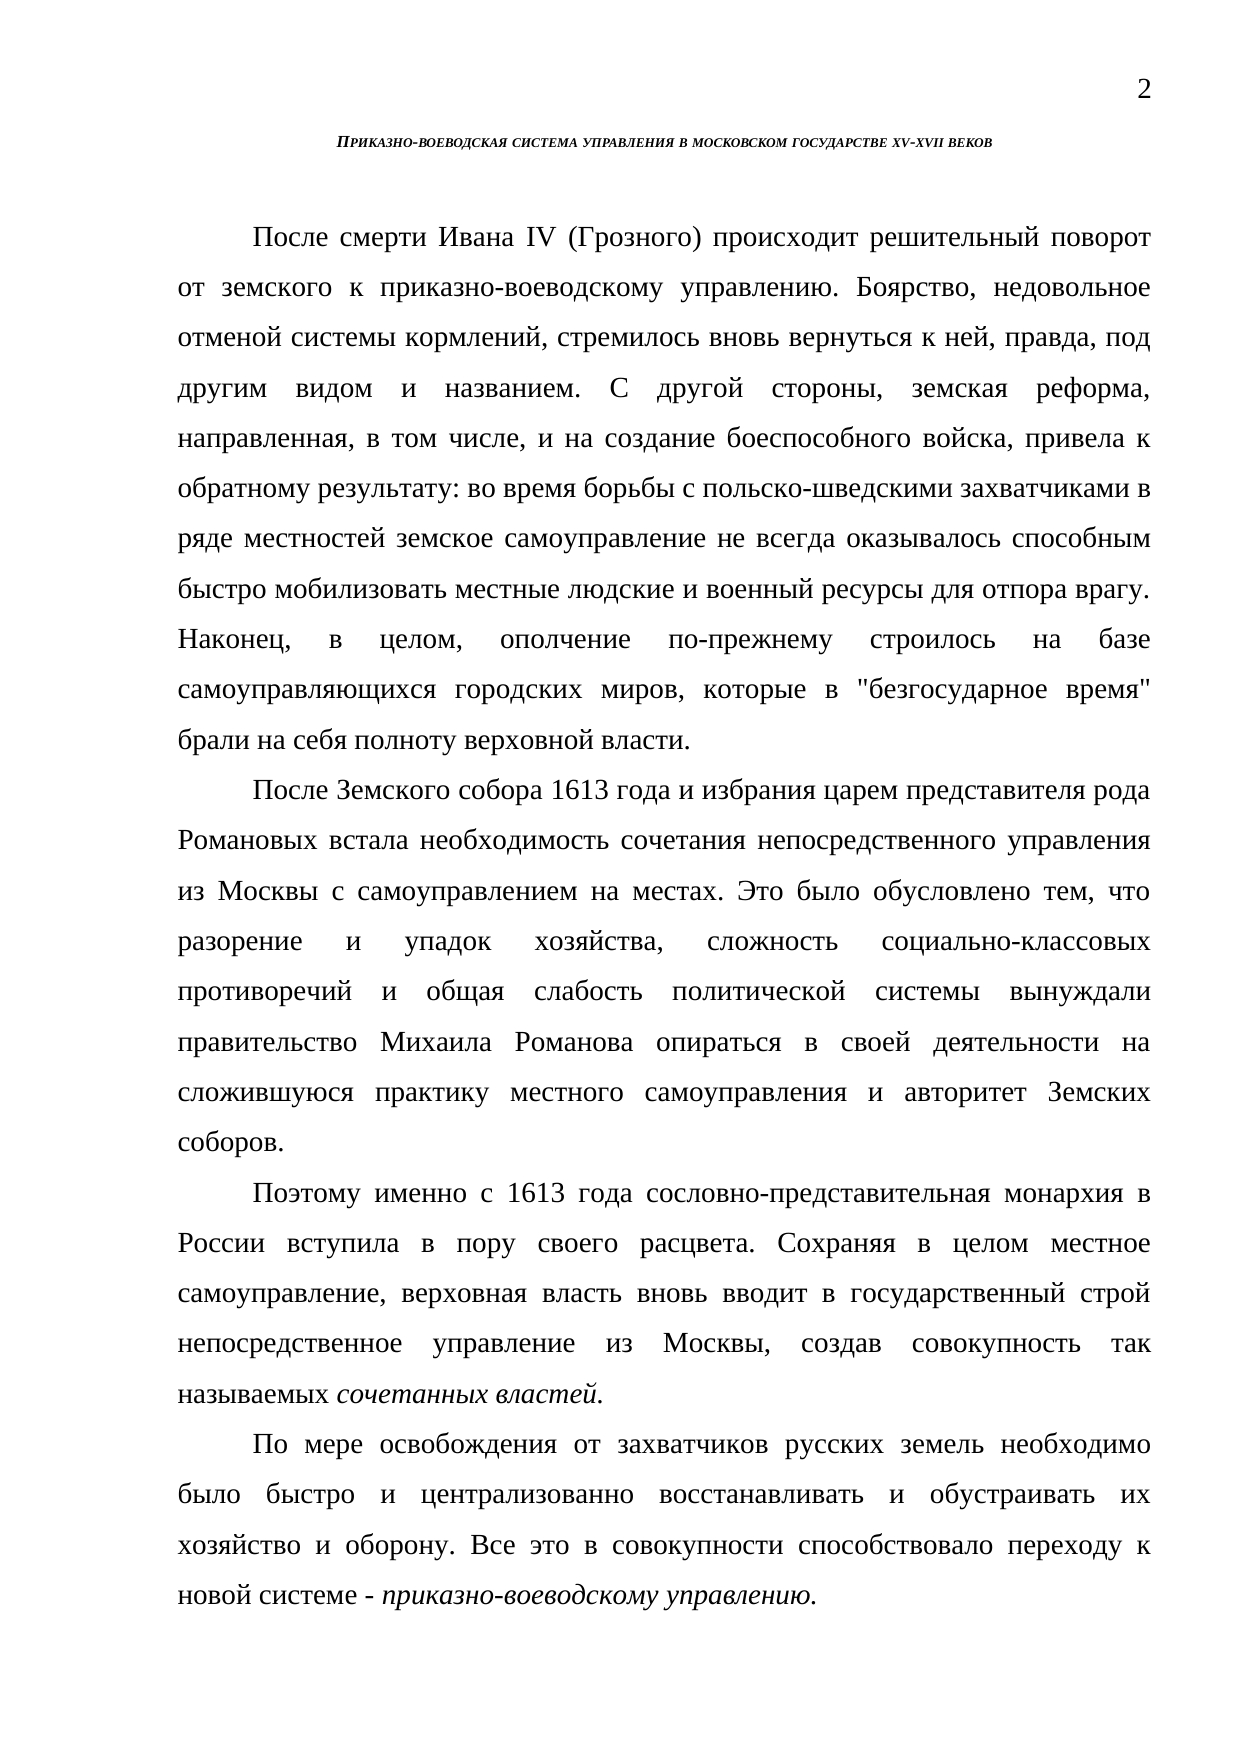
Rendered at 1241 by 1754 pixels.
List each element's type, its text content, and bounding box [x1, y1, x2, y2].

text По мере освобождения от захватчиков русских земель необходимо было быстро и централизованно восстанавливать и обустраивать их хозяйство и оборону. Все это в совокупности способствовало переходу к новой системе - приказно-воеводскому управлению. [177, 1426, 1152, 1611]
text Поэтому именно с 1613 года сословно-представительная монархия в России вступила в пору своего расцвета. Сохраняя в целом местное самоуправление, верховная власть вновь вводит в государственный строй непосредственное управление из Москвы, создав совокупность так называемых сочетанных властей. [177, 1175, 1152, 1409]
subtitle Приказно-воеводская система управления в московском государстве xv-xvii веков [177, 118, 1152, 152]
text После смерти Ивана IV (Грозного) происходит решительный поворот от земского к приказно-воеводскому управлению. Боярство, недовольное отменой системы кормлений, стремилось вновь вернуться к ней, правда, под другим видом и названием. С другой стороны, земская реформа, направленная, в том числе, и на создание боеспособного войска, привела к обратному результату: во время борьбы с польско-шведскими захватчиками в ряде местностей земское самоуправление не всегда оказывалось способным быстро мобилизовать местные людские и военный ресурсы для отпора врагу. Наконец, в целом, ополчение по-прежнему строилось на базе самоуправляющихся городских миров, которые в "безгосударное время" брали на себя полноту верховной власти. [177, 219, 1152, 755]
text После Земского собора 1613 года и избрания царем представителя рода Романовых встала необходимость сочетания непосредственного управления из Москвы с самоуправлением на местах. Это было обусловлено тем, что разорение и упадок хозяйства, сложность социально-классовых противоречий и общая слабость политической системы вынуждали правительство Михаила Романова опираться в своей деятельности на сложившуюся практику местного самоуправления и авторитет Земских соборов. [177, 772, 1152, 1158]
